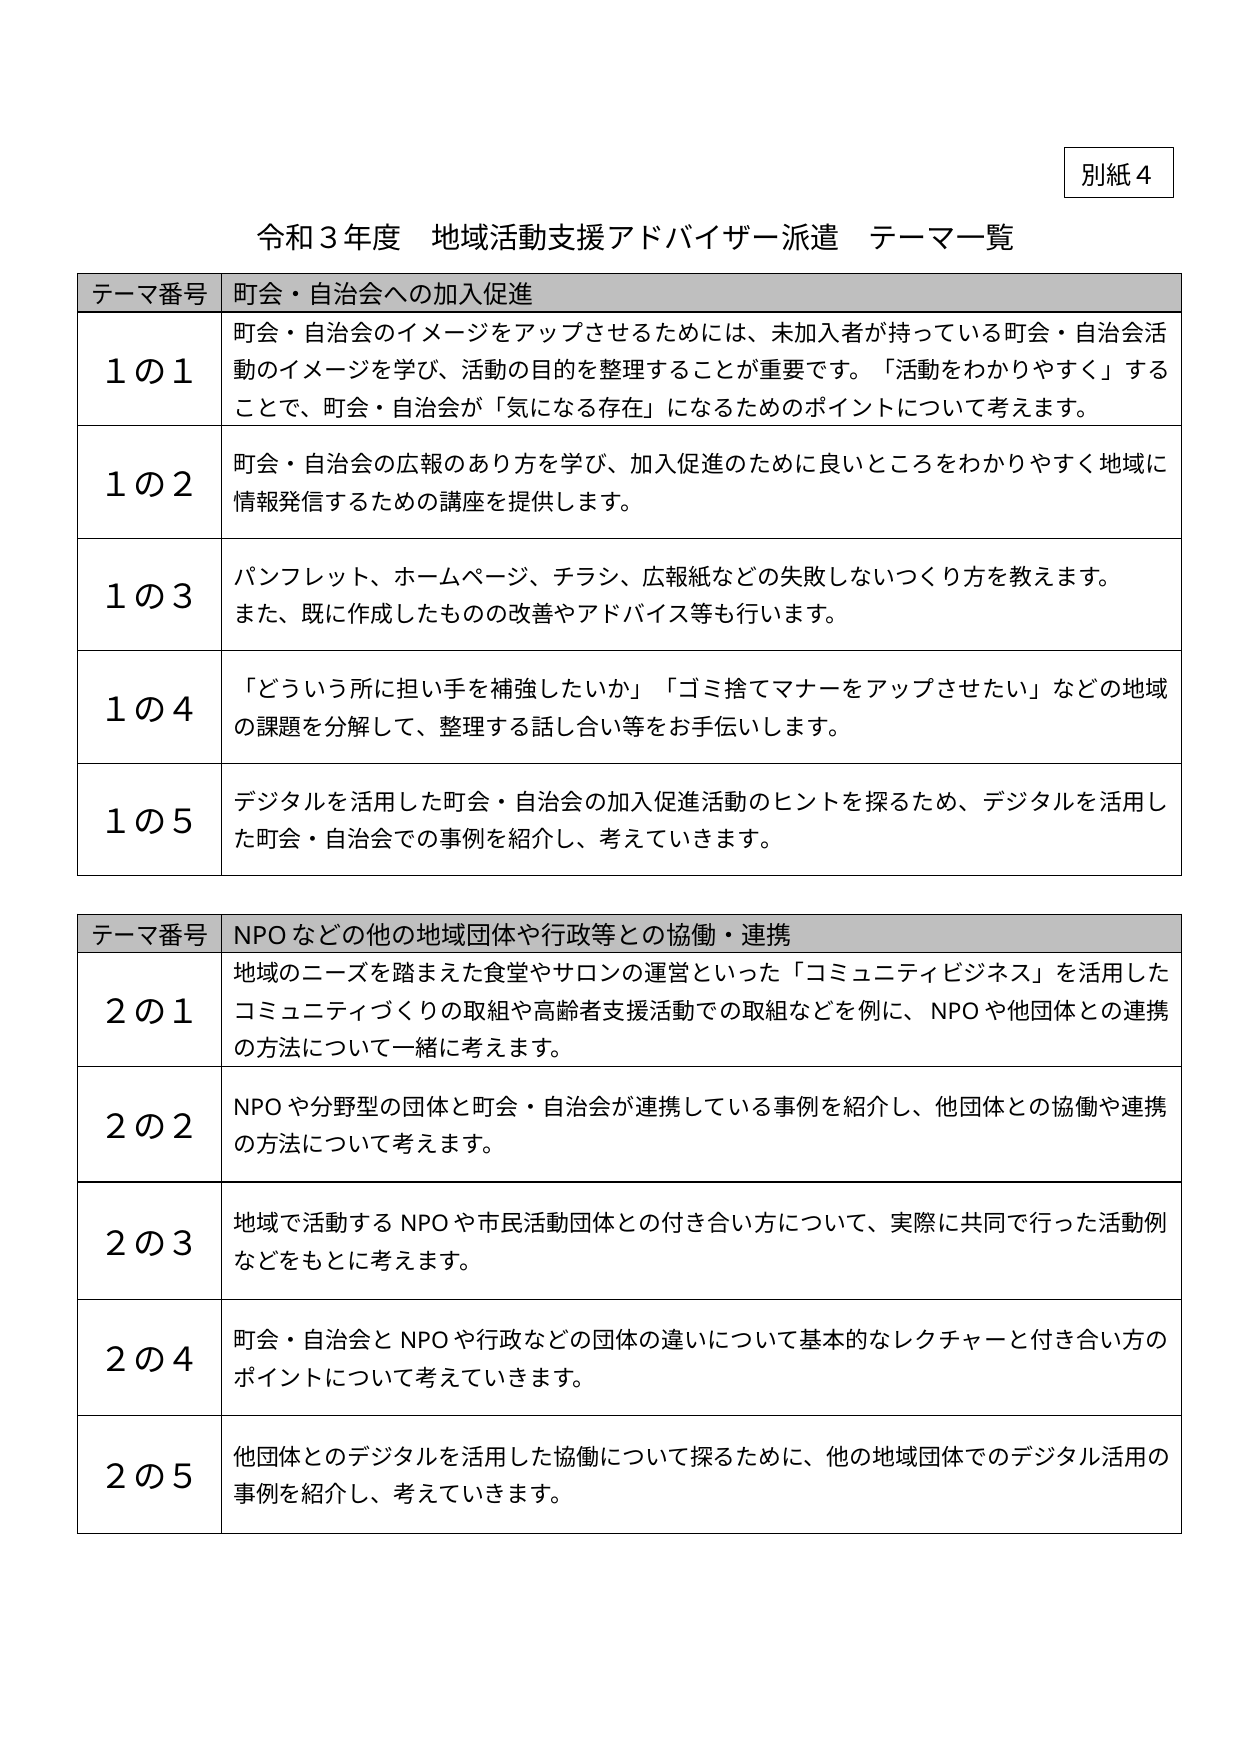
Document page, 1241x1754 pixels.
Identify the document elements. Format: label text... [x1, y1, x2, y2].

table_cell ２の２ [78, 1067, 221, 1181]
table_cell １の２ [78, 426, 221, 537]
table_cell 他団体とのデジタルを活用した協働について探るために、他の地域団体でのデジタル活用の事例を紹介し、考えていきます。 [222, 1416, 1181, 1532]
table_header テーマ番号 [78, 274, 221, 311]
table_cell ２の１ [78, 953, 221, 1066]
table_cell 地域で活動するNPOや市民活動団体との付き合い方について、実際に共同で行った活動例などをもとに考えます。 [222, 1183, 1181, 1299]
table_cell １の４ [78, 651, 221, 762]
table_cell NPOや分野型の団体と町会・自治会が連携している事例を紹介し、他団体との協働や連携の方法について考えます。 [222, 1067, 1181, 1181]
table_cell １の３ [78, 539, 221, 650]
table_cell パンフレット、ホームページ、チラシ、広報紙などの失敗しないつくり方を教えます。 また、既に作成したものの改善やアドバイス等も行います。 [222, 539, 1181, 650]
table_header 町会・自治会への加入促進 [222, 274, 1181, 311]
table_header NPOなどの他の地域団体や行政等との協働・連携 [222, 915, 1181, 952]
table_cell １の１ [78, 313, 221, 425]
table_header テーマ番号 [78, 915, 221, 952]
table_cell 町会・自治会のイメージをアップさせるためには、未加入者が持っている町会・自治会活動のイメージを学び、活動の目的を整理することが重要です。「活動をわかりやすく」することで、町会・自治会が「気になる存在」になるためのポイントについて考えます。 [222, 313, 1181, 425]
table_cell ２の５ [78, 1416, 221, 1532]
table_cell ２の４ [78, 1300, 221, 1415]
table_cell ２の３ [78, 1183, 221, 1299]
table_cell １の５ [78, 764, 221, 875]
table_cell 「どういう所に担い手を補強したいか」「ゴミ捨てマナーをアップさせたい」などの地域の課題を分解して、整理する話し合い等をお手伝いします。 [222, 651, 1181, 762]
table_cell 町会・自治会とNPOや行政などの団体の違いについて基本的なレクチャーと付き合い方のポイントについて考えていきます。 [222, 1300, 1181, 1415]
table_cell 地域のニーズを踏まえた食堂やサロンの運営といった「コミュニティビジネス」を活用したコミュニティづくりの取組や高齢者支援活動での取組などを例に、NPOや他団体との連携の方法について一緒に考えます。 [222, 953, 1181, 1066]
text 令和３年度 地域活動支援アドバイザー派遣 テーマ一覧 [89, 198, 1181, 273]
table_cell デジタルを活用した町会・自治会の加入促進活動のヒントを探るため、デジタルを活用した町会・自治会での事例を紹介し、考えていきます。 [222, 764, 1181, 875]
table_cell 町会・自治会の広報のあり方を学び、加入促進のために良いところをわかりやすく地域に情報発信するための講座を提供します。 [222, 426, 1181, 537]
